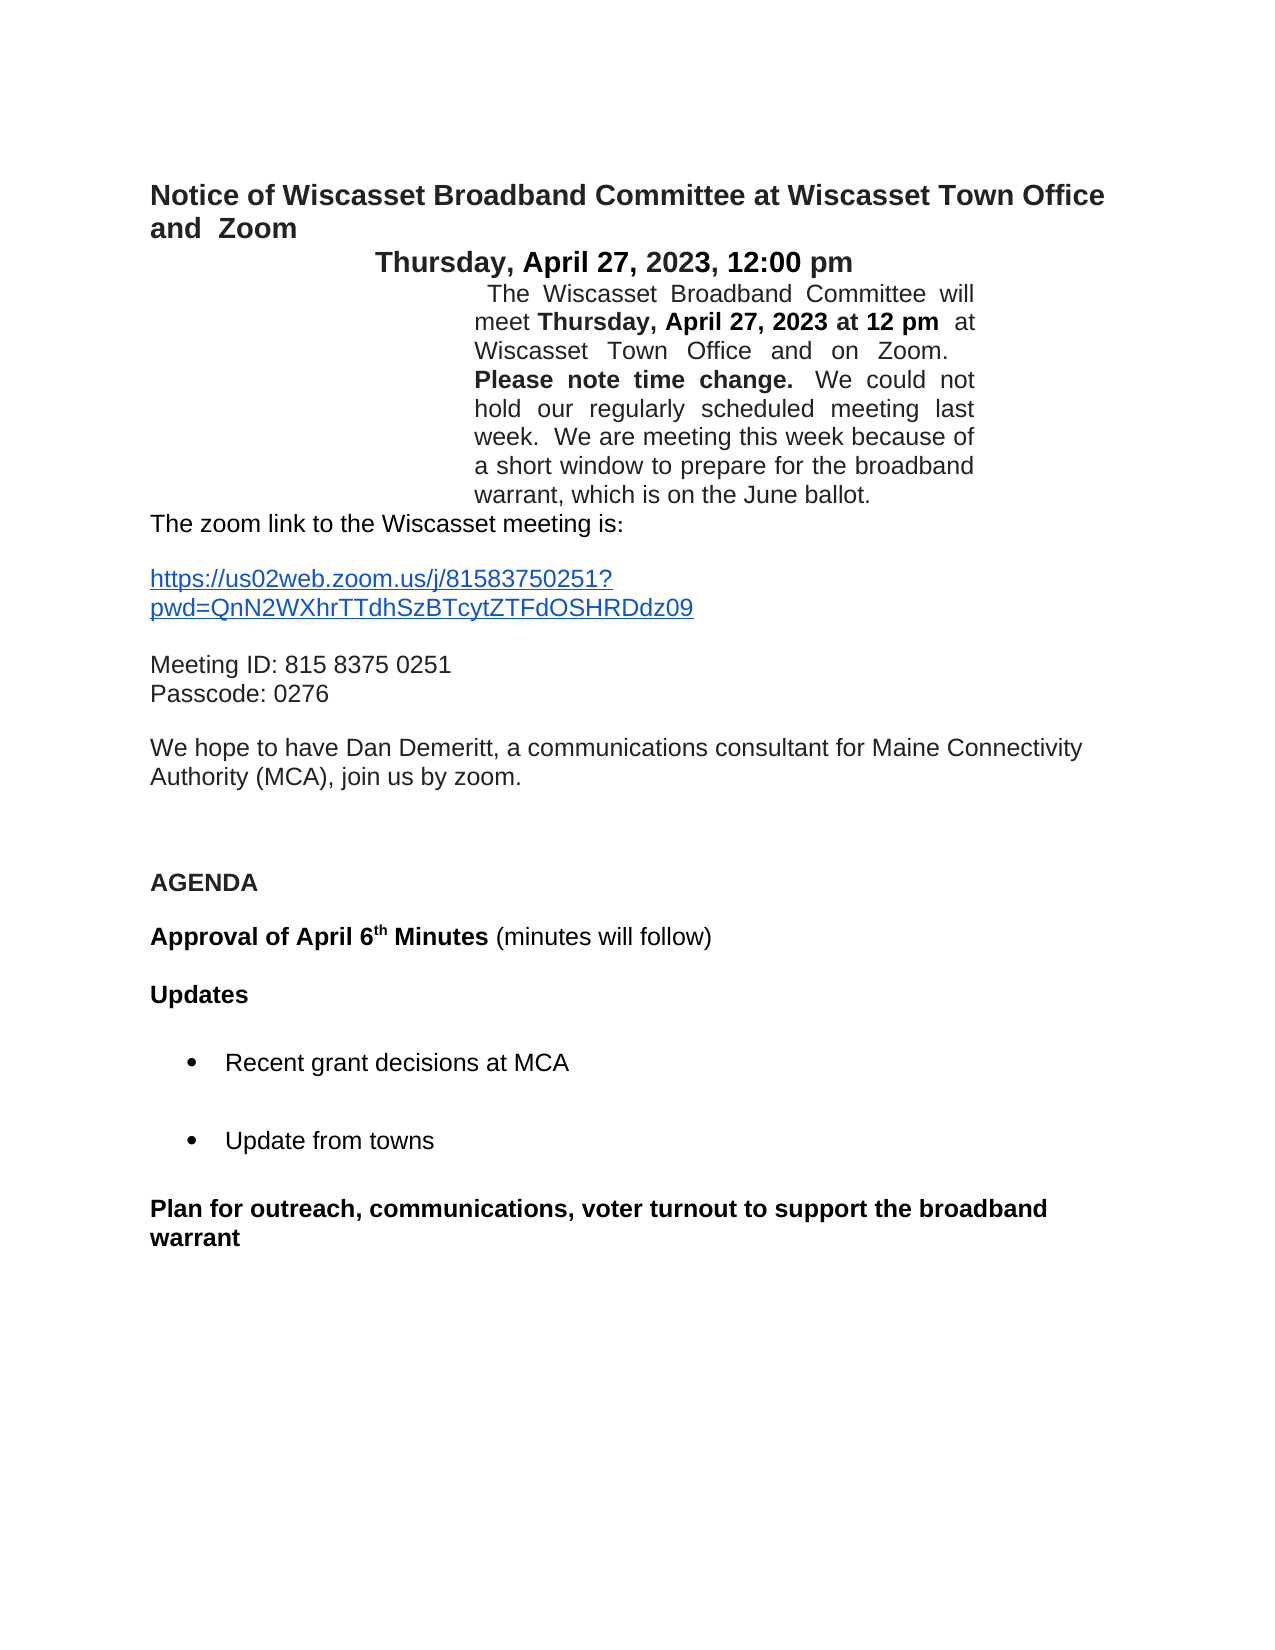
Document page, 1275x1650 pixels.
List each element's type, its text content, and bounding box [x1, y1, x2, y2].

text Notice of Wiscasset Broadband Committee at Wiscasset Town Office and Zoom [150, 178, 1125, 245]
list Update from towns [187, 1126, 1050, 1155]
list Recent grant decisions at MCA [187, 1048, 1050, 1076]
text The zoom link to the Wiscasset meeting is: [150, 509, 1125, 539]
text Plan for outreach, communications, voter turnout to support the broadband warrant [150, 1194, 1125, 1252]
text Updates [150, 980, 1125, 1008]
text AGENDA [150, 868, 1125, 897]
text Approval of April 6th Minutes (minutes will follow) [150, 922, 1125, 951]
text Thursday, April 27, 2023, 12:00 pm [375, 245, 1050, 279]
text https://us02web.zoom.us/j/81583750251?pwd=QnN2WXhrTTdhSzBTcytZTFdOSHRDdz09 Meeting ID: 815 8375 0251 Passcode: 0276 [150, 564, 1125, 708]
text The Wiscasset Broadband Committee will meet Thursday, April 27, 2023 at 12 pm at Wiscasset Town Office and on Zoom. Please note time change. We could not hold our regularly scheduled meeting last week. We are meeting this week because of a short window to prepare for the broadband warrant, which is on the June ballot. [474, 279, 975, 509]
text We hope to have Dan Demeritt, a communications consultant for Maine Connectivity Authority (MCA), join us by zoom. [150, 733, 1125, 790]
